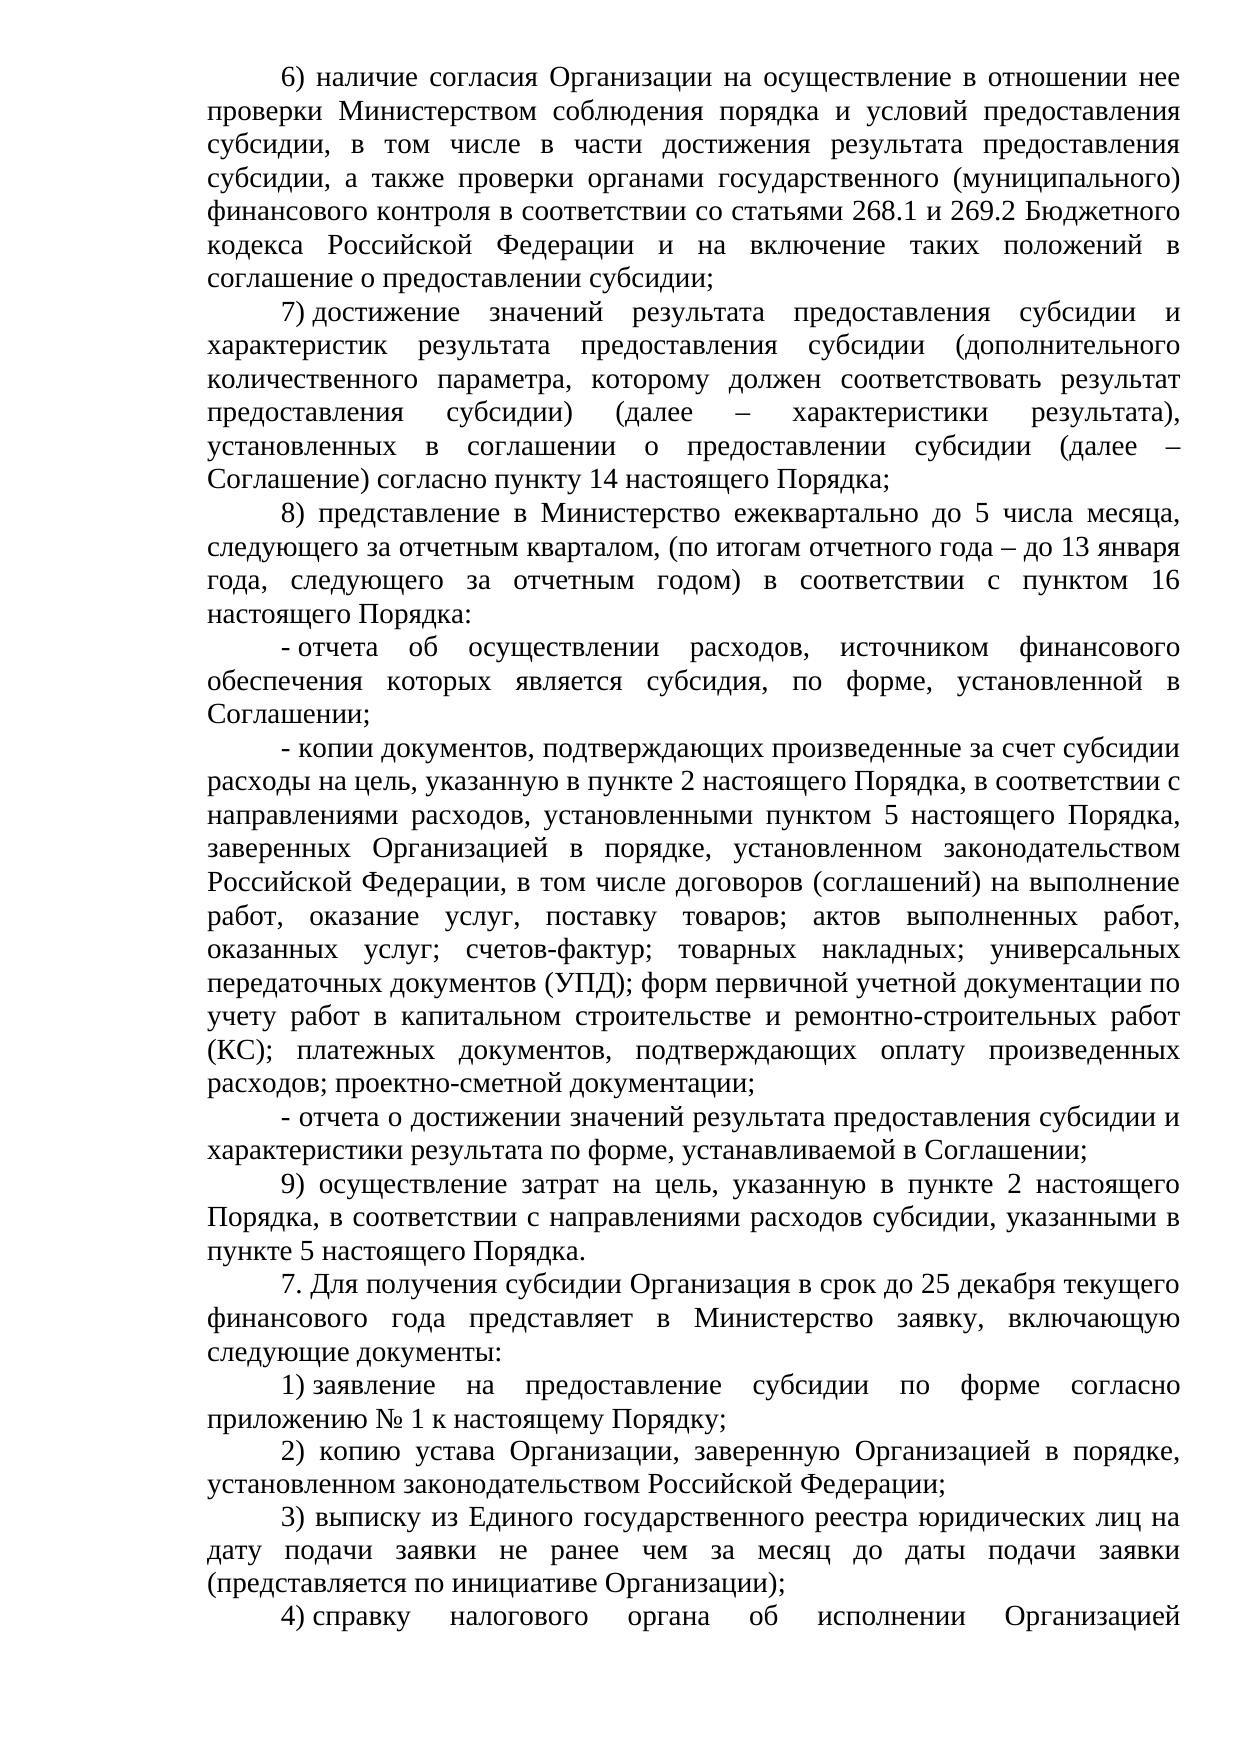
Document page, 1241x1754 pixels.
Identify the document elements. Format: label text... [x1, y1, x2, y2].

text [207, 1599, 1181, 1631]
text 2) копию устава Организации, заверенную Организацией в порядке, установленном законодательством Российской Федерации; [207, 1434, 1181, 1500]
text - отчета об осуществлении расходов, источником финансового обеспечения которых является субсидия, по форме, установленной в Соглашении; [207, 629, 1181, 730]
text 1) заявление на предоставление субсидии по форме согласно приложению № 1 к настоящему Порядку; [207, 1367, 1181, 1434]
text 7. Для получения субсидии Организация в срок до 25 декабря текущего финансового года представляет в Министерство заявку, включающую следующие документы: [207, 1267, 1181, 1367]
text 9) осуществление затрат на цель, указанную в пункте 2 настоящего Порядка, в соответствии с направлениями расходов субсидии, указанными в пункте 5 настоящего Порядка. [207, 1166, 1181, 1267]
text 8) представление в Министерство ежеквартально до 5 числа месяца, следующего за отчетным кварталом, (по итогам отчетного года – до 13 января года, следующего за отчетным годом) в соответствии с пунктом 16 настоящего Порядка: [207, 495, 1181, 629]
text 3) выписку из Единого государственного реестра юридических лиц на дату подачи заявки не ранее чем за месяц до даты подачи заявки (представляется по инициативе Организации); [207, 1500, 1181, 1599]
text 7) достижение значений результата предоставления субсидии и характеристик результата предоставления субсидии (дополнительного количественного параметра, которому должен соответствовать результат предоставления субсидии) (далее – характеристики результата), установленных в соглашении о предоставлении субсидии (далее – Соглашение) согласно пункту 14 настоящего Порядка; [207, 294, 1181, 495]
text 6) наличие согласия Организации на осуществление в отношении нее проверки Министерством соблюдения порядка и условий предоставления субсидии, в том числе в части достижения результата предоставления субсидии, а также проверки органами государственного (муниципального) финансового контроля в соответствии со статьями 268.1 и 269.2 Бюджетного кодекса Российской Федерации и на включение таких положений в соглашение о предоставлении субсидии; [207, 59, 1181, 294]
text - отчета о достижении значений результата предоставления субсидии и характеристики результата по форме, устанавливаемой в Соглашении; [207, 1099, 1181, 1166]
text - копии документов, подтверждающих произведенные за счет субсидии расходы на цель, указанную в пункте 2 настоящего Порядка, в соответствии с направлениями расходов, установленными пунктом 5 настоящего Порядка, заверенных Организацией в порядке, установленном законодательством Российской Федерации, в том числе договоров (соглашений) на выполнение работ, оказание услуг, поставку товаров; актов выполненных работ, оказанных услуг; счетов-фактур; товарных накладных; универсальных передаточных документов (УПД); форм первичной учетной документации по учету работ в капитальном строительстве и ремонтно-строительных работ (КС); платежных документов, подтверждающих оплату произведенных расходов; проектно-сметной документации; [207, 730, 1181, 1099]
